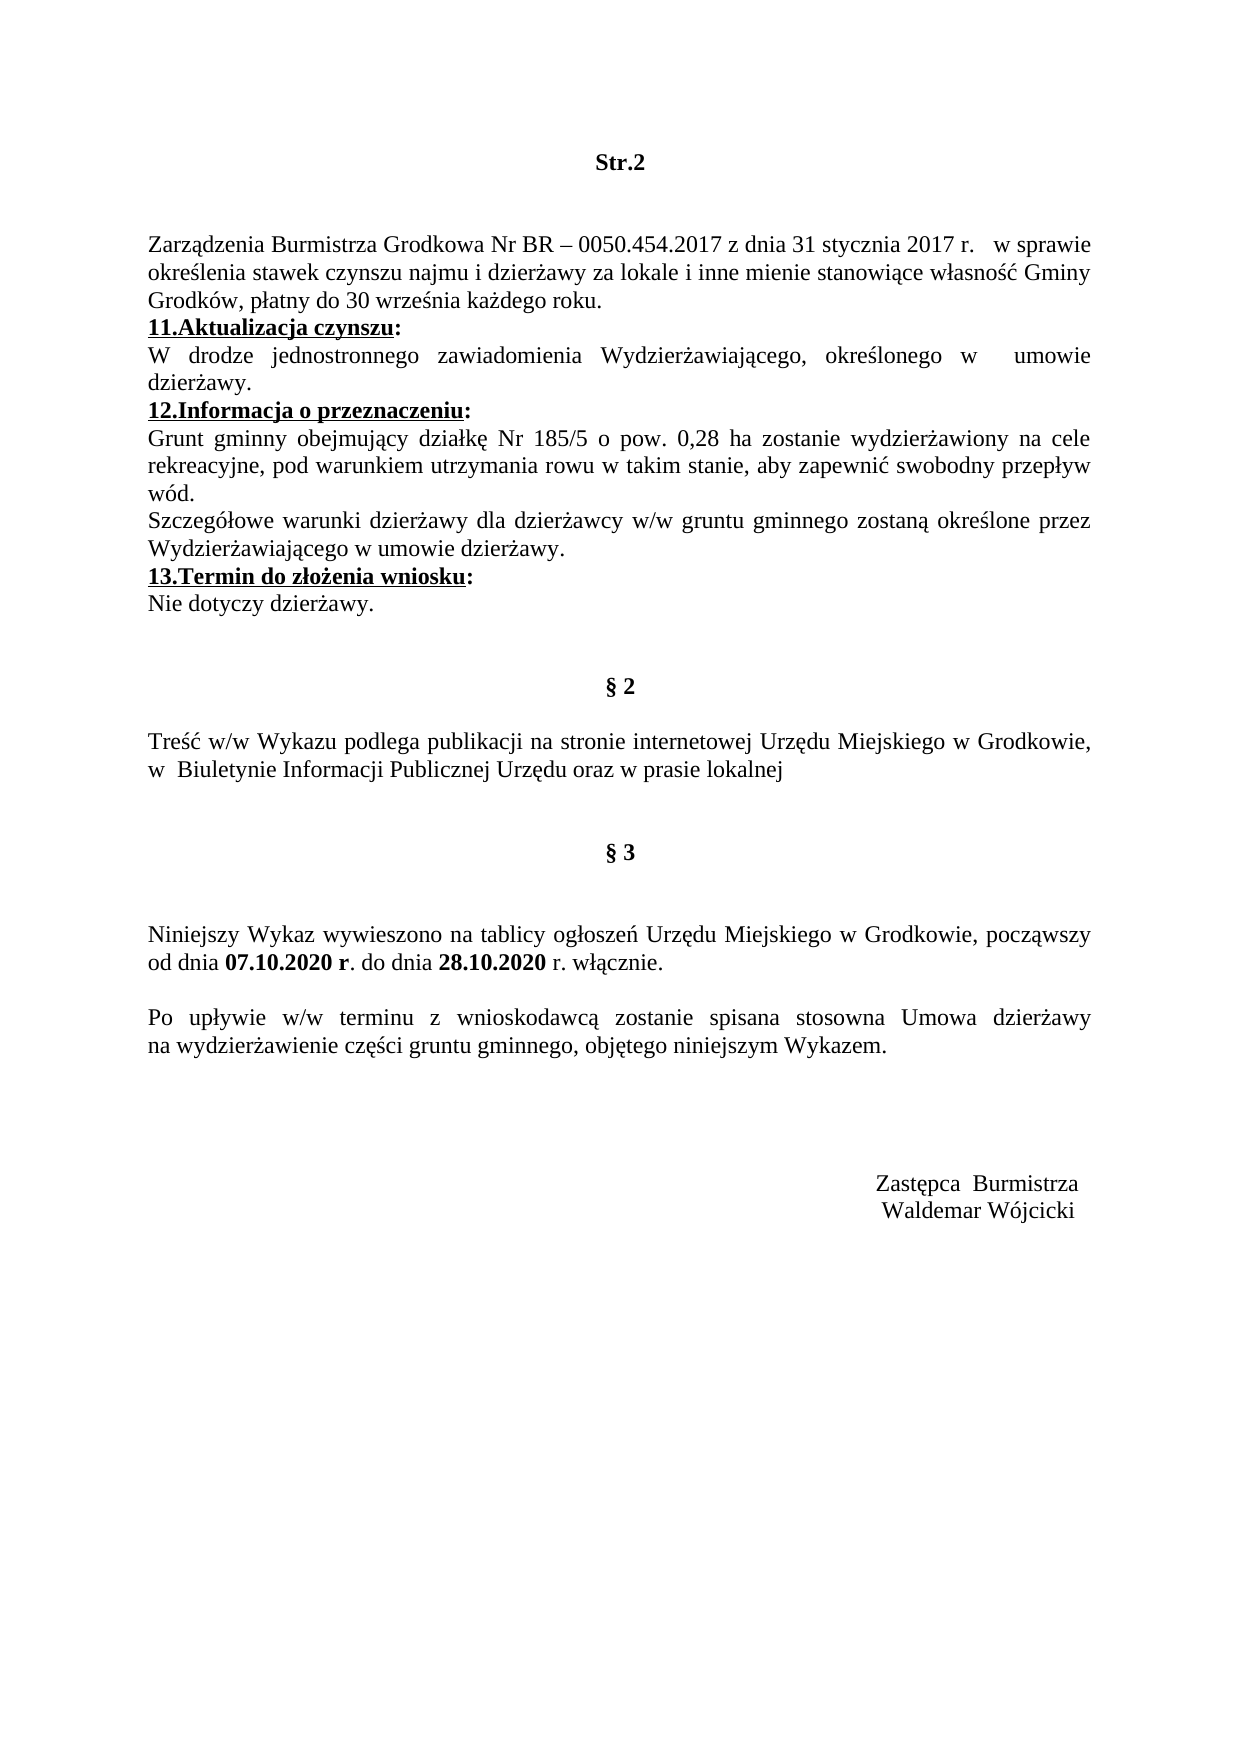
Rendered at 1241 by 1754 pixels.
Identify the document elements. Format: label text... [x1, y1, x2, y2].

text 12.Informacja o przeznaczeniu: [148, 396, 1093, 424]
text Zarządzenia Burmistrza Grodkowa Nr BR – 0050.454.2017 z dnia 31 stycznia 2017 r. w sprawie określenia stawek czynszu najmu i dzierżawy za lokale i inne mienie stanowiące własność Gminy Grodków, płatny do 30 września każdego roku. [148, 230, 1093, 313]
text Szczegółowe warunki dzierżawy dla dzierżawcy w/w gruntu gminnego zostaną określone przez Wydzierżawiającego w umowie dzierżawy. [148, 506, 1093, 562]
text 13.Termin do złożenia wniosku: [148, 562, 1093, 589]
text Zastępca Burmistrza [148, 1169, 1093, 1197]
text Treść w/w Wykazu podlega publikacji na stronie internetowej Urzędu Miejskiego w Grodkowie, w Biuletynie Informacji Publicznej Urzędu oraz w prasie lokalnej [148, 727, 1093, 782]
text Niniejszy Wykaz wywieszono na tablicy ogłoszeń Urzędu Miejskiego w Grodkowie, począwszy od dnia 07.10.2020 r. do dnia 28.10.2020 r. włącznie. [148, 921, 1093, 976]
text Str.2 [148, 148, 1093, 175]
text Po upływie w/w terminu z wnioskodawcą zostanie spisana stosowna Umowa dzierżawy na wydzierżawienie części gruntu gminnego, objętego niniejszym Wykazem. [148, 1003, 1093, 1058]
text § 2 [148, 672, 1093, 700]
text Waldemar Wójcicki [148, 1197, 1093, 1224]
text § 3 [148, 838, 1093, 865]
text 11.Aktualizacja czynszu: [148, 313, 1093, 341]
text Grunt gminny obejmujący działkę Nr 185/5 o pow. 0,28 ha zostanie wydzierżawiony na cele rekreacyjne, pod warunkiem utrzymania rowu w takim stanie, aby zapewnić swobodny przepływ wód. [148, 424, 1093, 506]
text W drodze jednostronnego zawiadomienia Wydzierżawiającego, określonego w umowie dzierżawy. [148, 341, 1093, 396]
text Nie dotyczy dzierżawy. [148, 589, 1093, 617]
